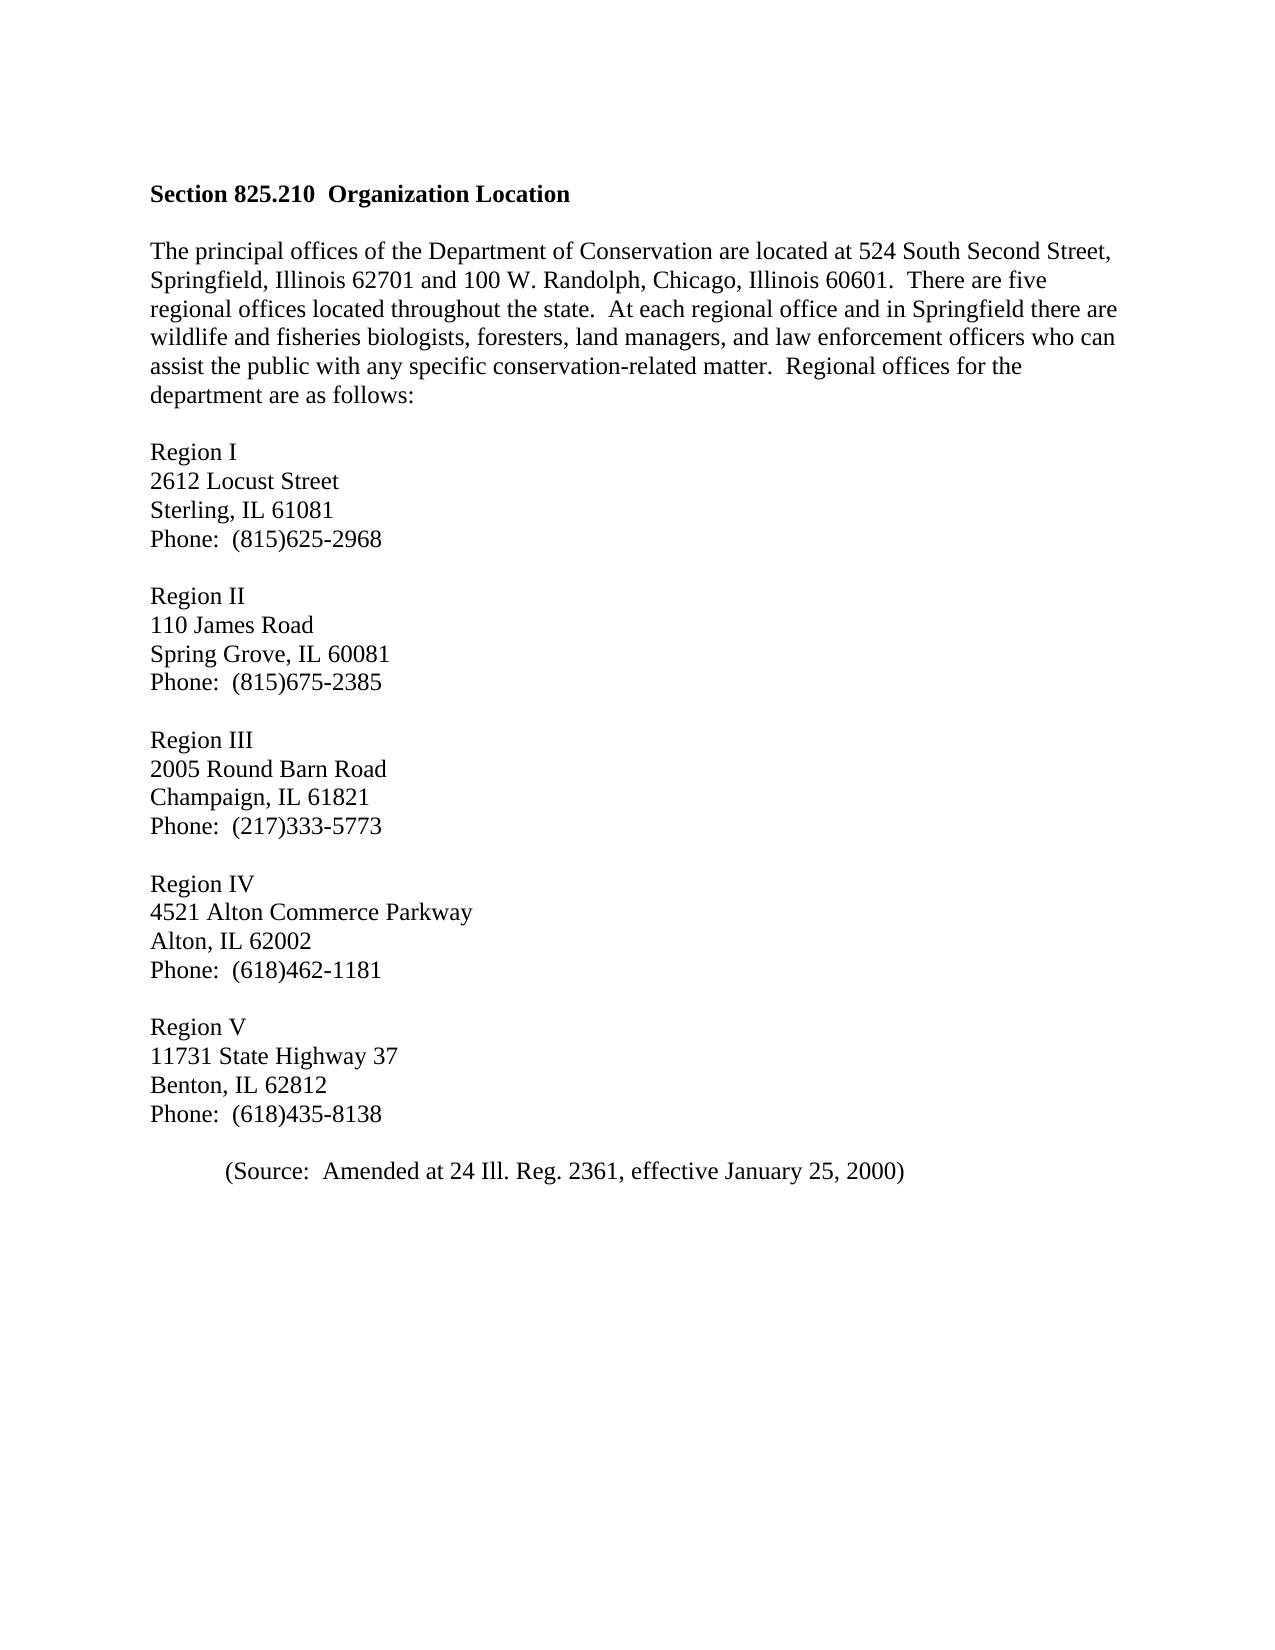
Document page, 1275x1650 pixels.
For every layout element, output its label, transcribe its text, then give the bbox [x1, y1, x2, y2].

text The principal offices of the Department of Conservation are located at 524 South Second Street, Springfield, Illinois 62701 and 100 W. Randolph, Chicago, Illinois 60601. There are five regional offices located throughout the state. At each regional office and in Springfield there are wildlife and fisheries biologists, foresters, land managers, and law enforcement officers who can assist the public with any specific conservation-related matter. Regional offices for the department are as follows: [150, 236, 1125, 409]
text Benton, IL 62812 [150, 1070, 1125, 1099]
text Section 825.210 Organization Location [150, 179, 1125, 207]
text Region I [150, 437, 1125, 466]
text 110 James Road [150, 610, 1125, 639]
text Phone: (815)675-2385 [150, 667, 1125, 696]
text 4521 Alton Commerce Parkway [150, 897, 1125, 926]
text Region II [150, 581, 1125, 610]
text Champaign, IL 61821 [150, 782, 1125, 811]
text Spring Grove, IL 60081 [150, 639, 1125, 667]
text (Source: Amended at 24 Ill. Reg. 2361, effective January 25, 2000) [225, 1156, 1125, 1185]
text Phone: (815)625-2968 [150, 524, 1125, 552]
text Region V [150, 1012, 1125, 1041]
text Alton, IL 62002 [150, 926, 1125, 955]
text 2005 Round Barn Road [150, 754, 1125, 782]
text Phone: (217)333-5773 [150, 811, 1125, 840]
text Sterling, IL 61081 [150, 495, 1125, 524]
text 11731 State Highway 37 [150, 1041, 1125, 1070]
text 2612 Locust Street [150, 466, 1125, 495]
text Phone: (618)462-1181 [150, 955, 1125, 984]
text Region IV [150, 869, 1125, 897]
text Region III [150, 725, 1125, 754]
text Phone: (618)435-8138 [150, 1099, 1125, 1127]
